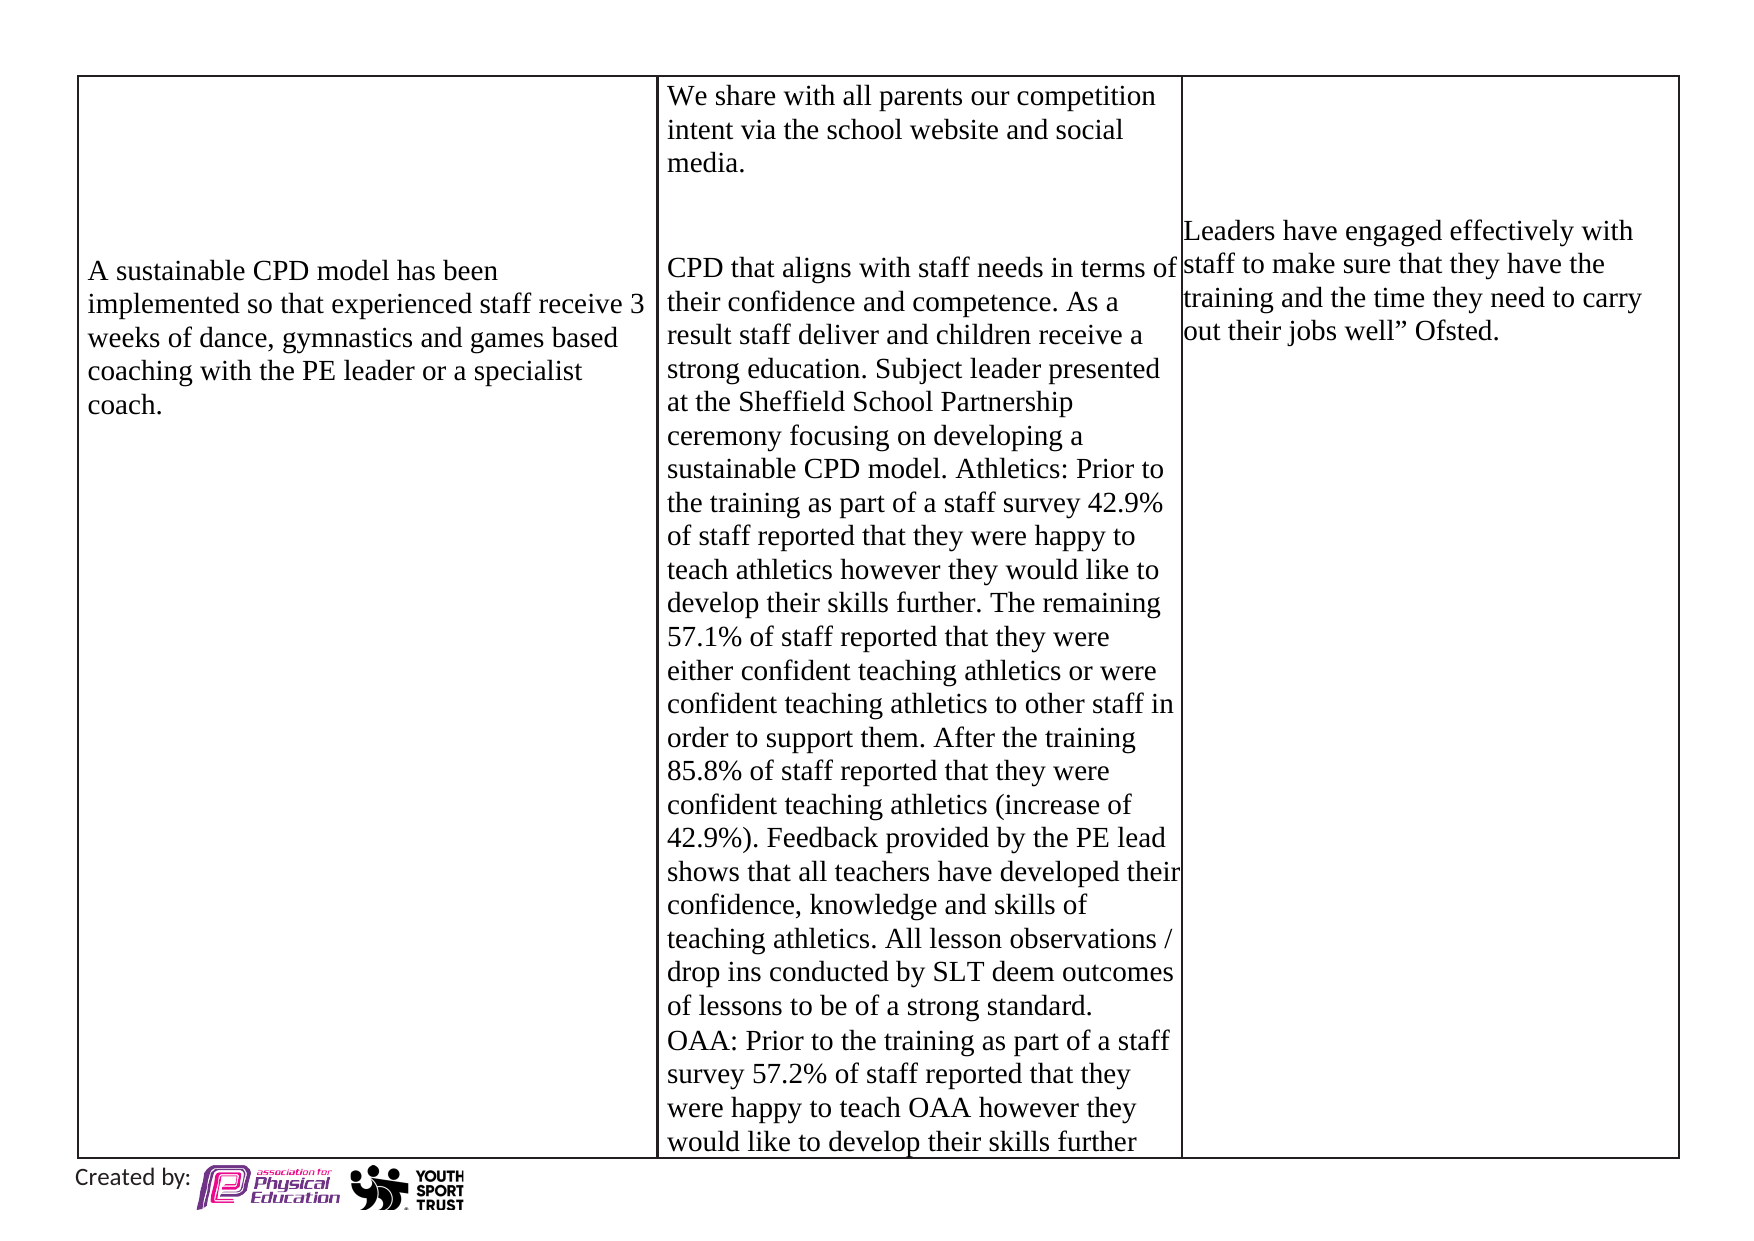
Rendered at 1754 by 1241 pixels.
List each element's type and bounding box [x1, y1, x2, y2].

table_cell [659, 77, 1181, 1157]
table_cell [1183, 77, 1678, 1157]
table_cell [79, 77, 656, 1157]
picture [196, 1165, 340, 1210]
picture [350, 1165, 464, 1210]
